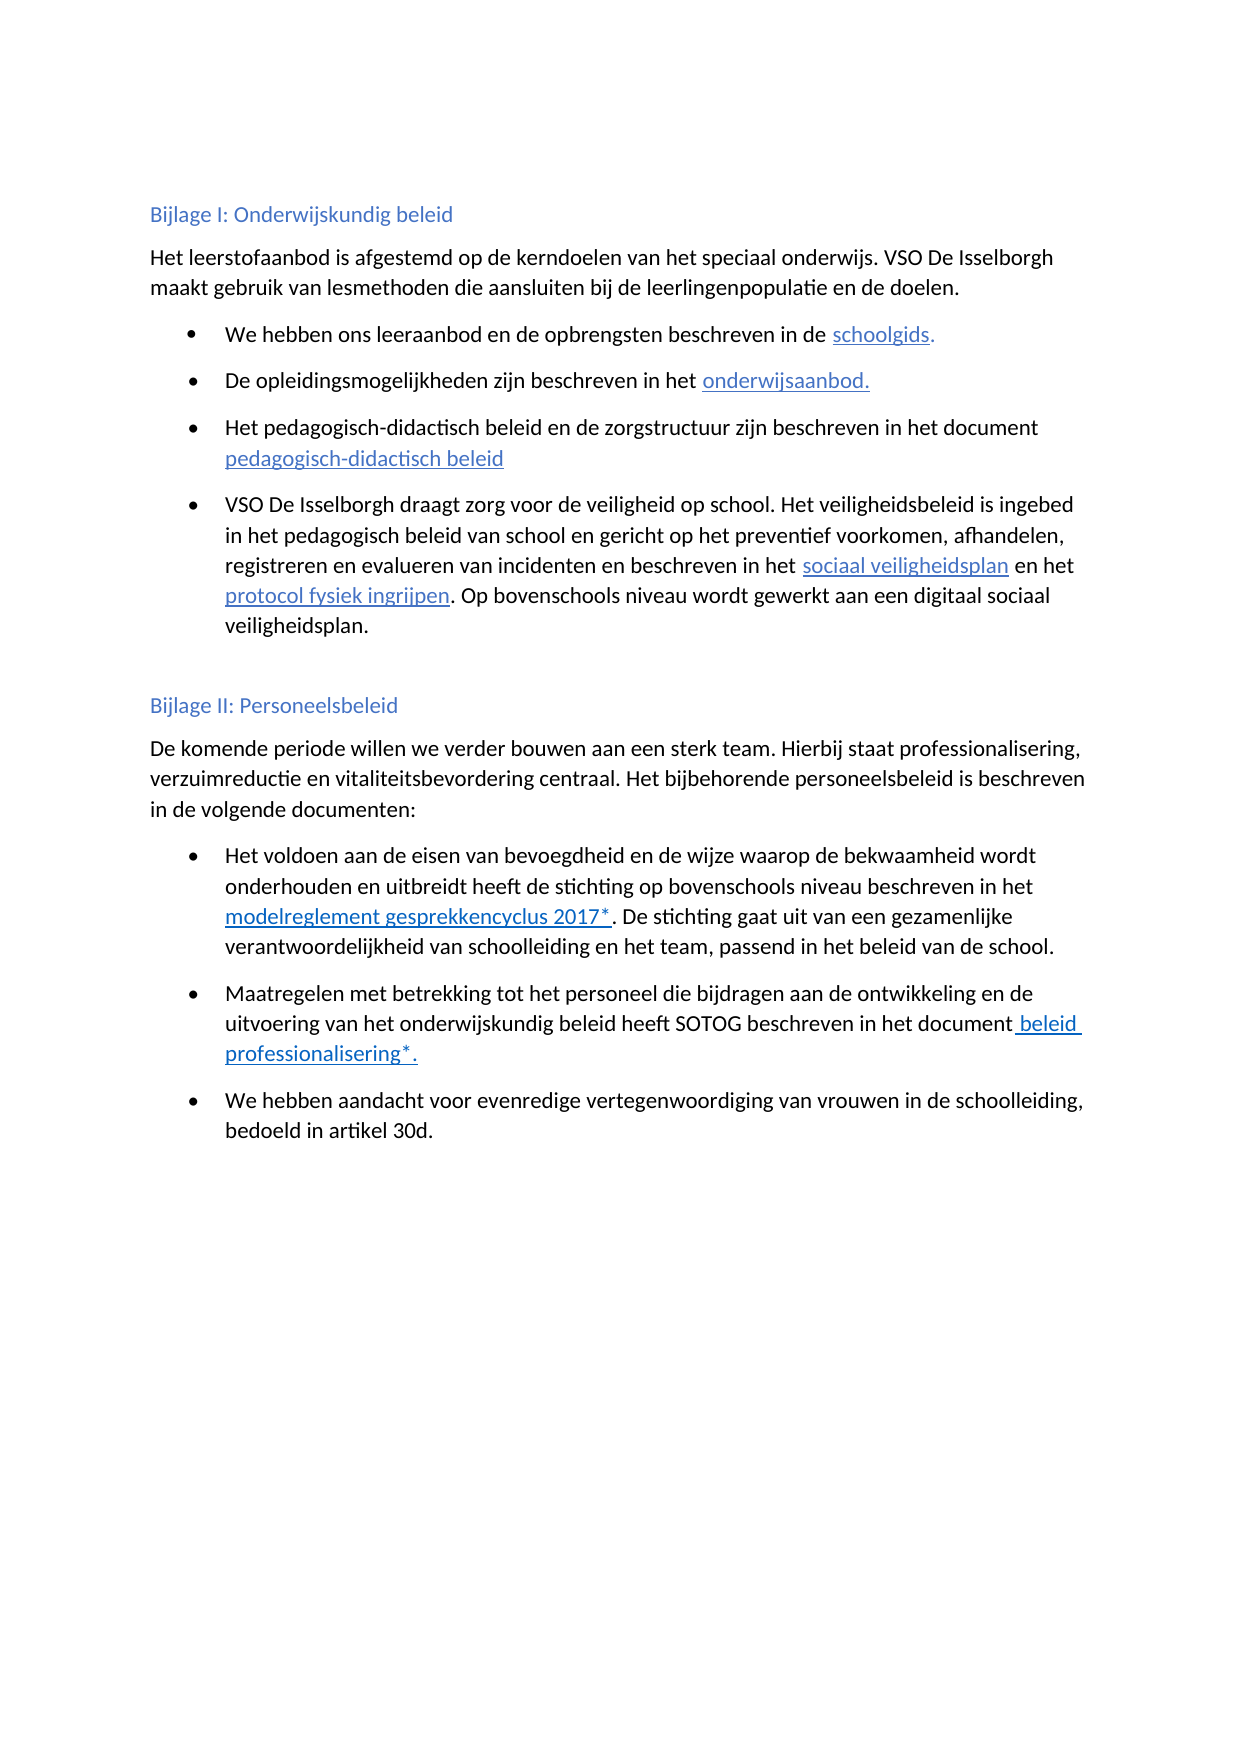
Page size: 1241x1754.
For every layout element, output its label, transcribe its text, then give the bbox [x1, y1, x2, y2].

list VSO De Isselborgh draagt zorg voor de veiligheid op school. Het veiligheidsbeleid is ingebed in het pedagogisch beleid van school en gericht op het preventief voorkomen, afhandelen, registreren en evalueren van incidenten en beschreven in het sociaal veiligheidsplan en het protocol fysiek ingrijpen. Op bovenschools niveau wordt gewerkt aan een digitaal sociaal veiligheidsplan. [187, 491, 1090, 639]
list Maatregelen met betrekking tot het personeel die bijdragen aan de ontwikkeling en de uitvoering van het onderwijskundig beleid heeft SOTOG beschreven in het document beleid professionalisering*. [187, 979, 1090, 1068]
list We hebben ons leeraanbod en de opbrengsten beschreven in de schoolgids. [187, 320, 1090, 348]
text Het leerstofaanbod is afgestemd op de kerndoelen van het speciaal onderwijs. VSO De Isselborgh maakt gebruik van lesmethoden die aansluiten bij de leerlingenpopulatie en de doelen. [150, 243, 1090, 301]
subtitle Bijlage I: Onderwijskundig beleid [150, 200, 1090, 228]
text De komende periode willen we verder bouwen aan een sterk team. Hierbij staat professionalisering, verzuimreductie en vitaliteitsbevordering centraal. Het bijbehorende personeelsbeleid is beschreven in de volgende documenten: [150, 734, 1090, 823]
list We hebben aandacht voor evenredige vertegenwoordiging van vrouwen in de schoolleiding, bedoeld in artikel 30d. [187, 1086, 1090, 1145]
subtitle Bijlage II: Personeelsbeleid [150, 692, 1090, 720]
list Het voldoen aan de eisen van bevoegdheid en de wijze waarop de bekwaamheid wordt onderhouden en uitbreidt heeft de stichting op bovenschools niveau beschreven in het modelreglement gesprekkencyclus 2017*. De stichting gaat uit van een gezamenlijke verantwoordelijkheid van schoolleiding en het team, passend in het beleid van de school. [187, 842, 1090, 960]
list Het pedagogisch-didactisch beleid en de zorgstructuur zijn beschreven in het document pedagogisch-didactisch beleid [187, 413, 1090, 472]
list De opleidingsmogelijkheden zijn beschreven in het onderwijsaanbod. [187, 367, 1090, 395]
